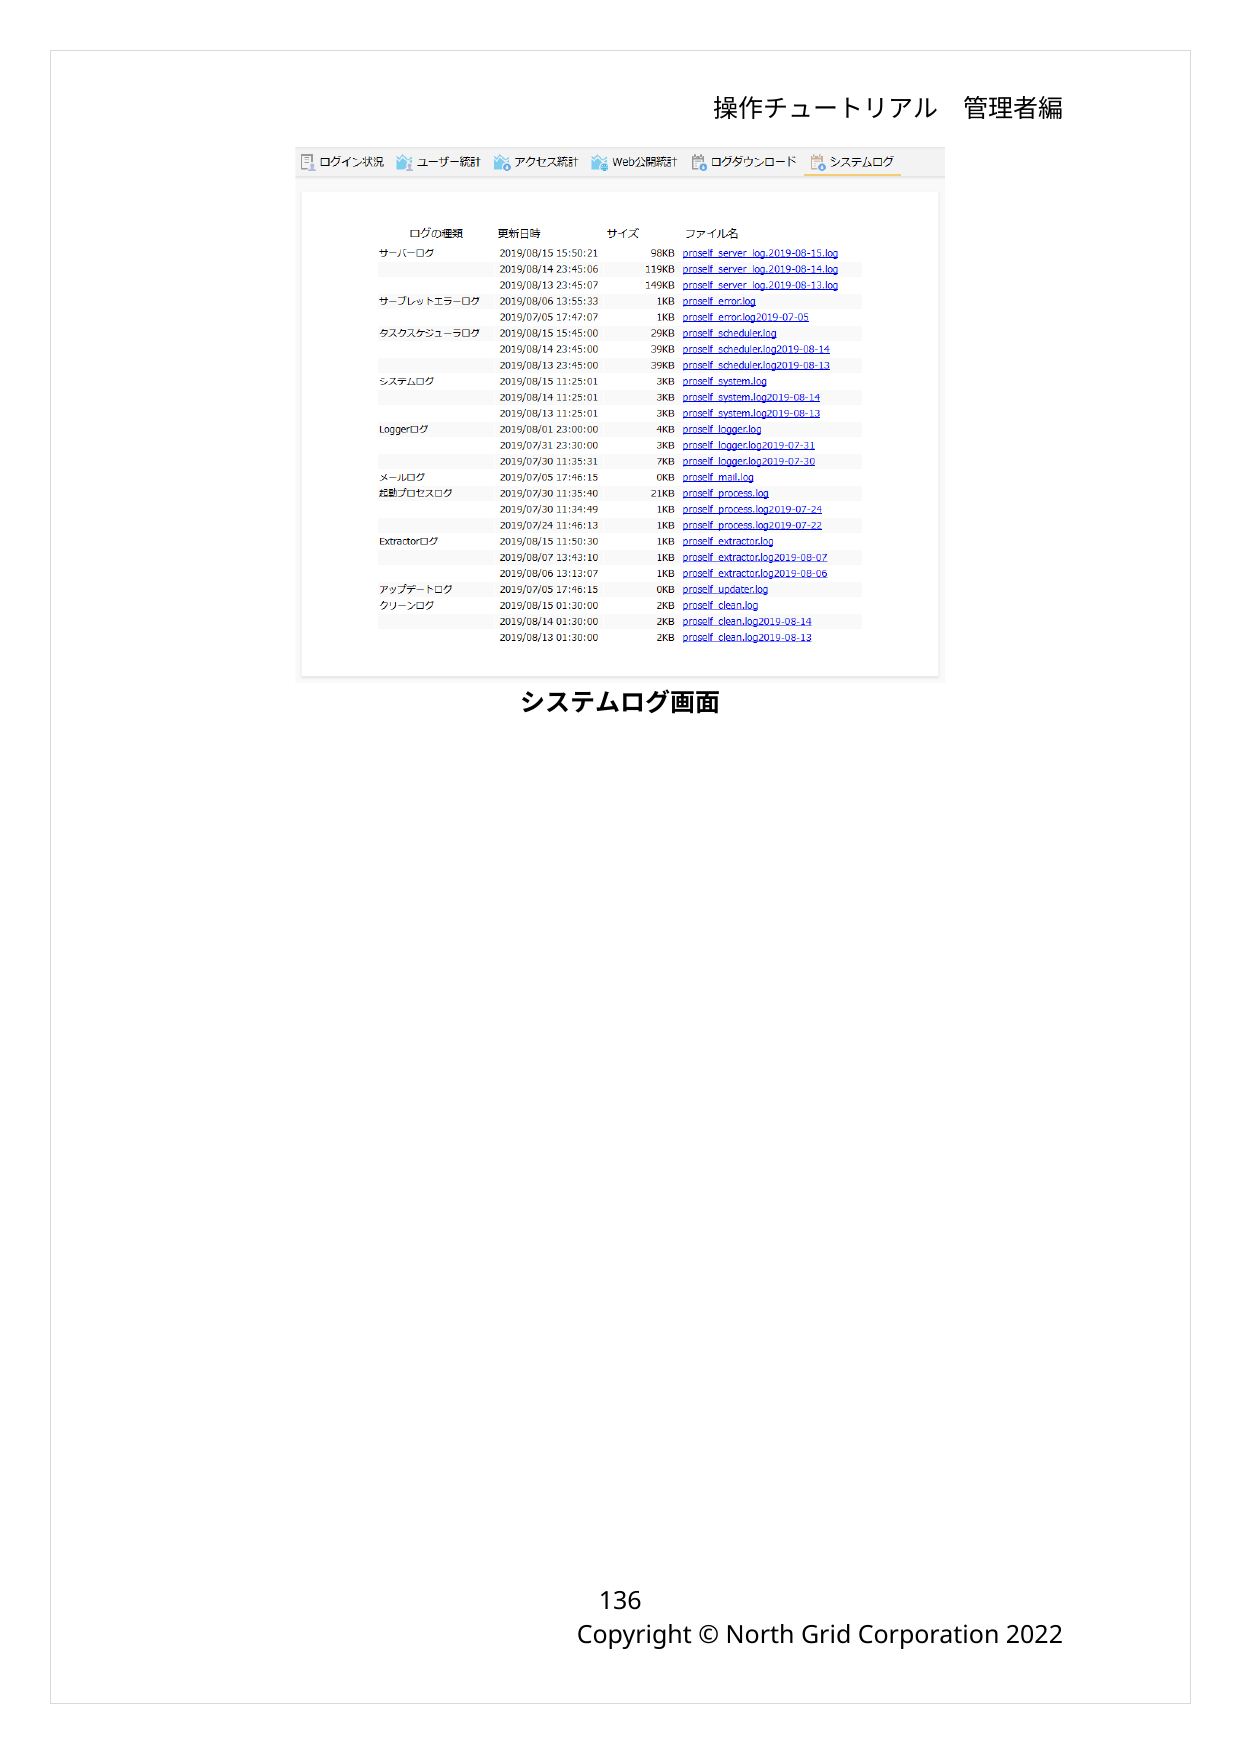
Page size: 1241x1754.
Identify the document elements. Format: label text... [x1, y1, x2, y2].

text システムログ画面 [177, 682, 1063, 719]
picture [295, 147, 945, 683]
